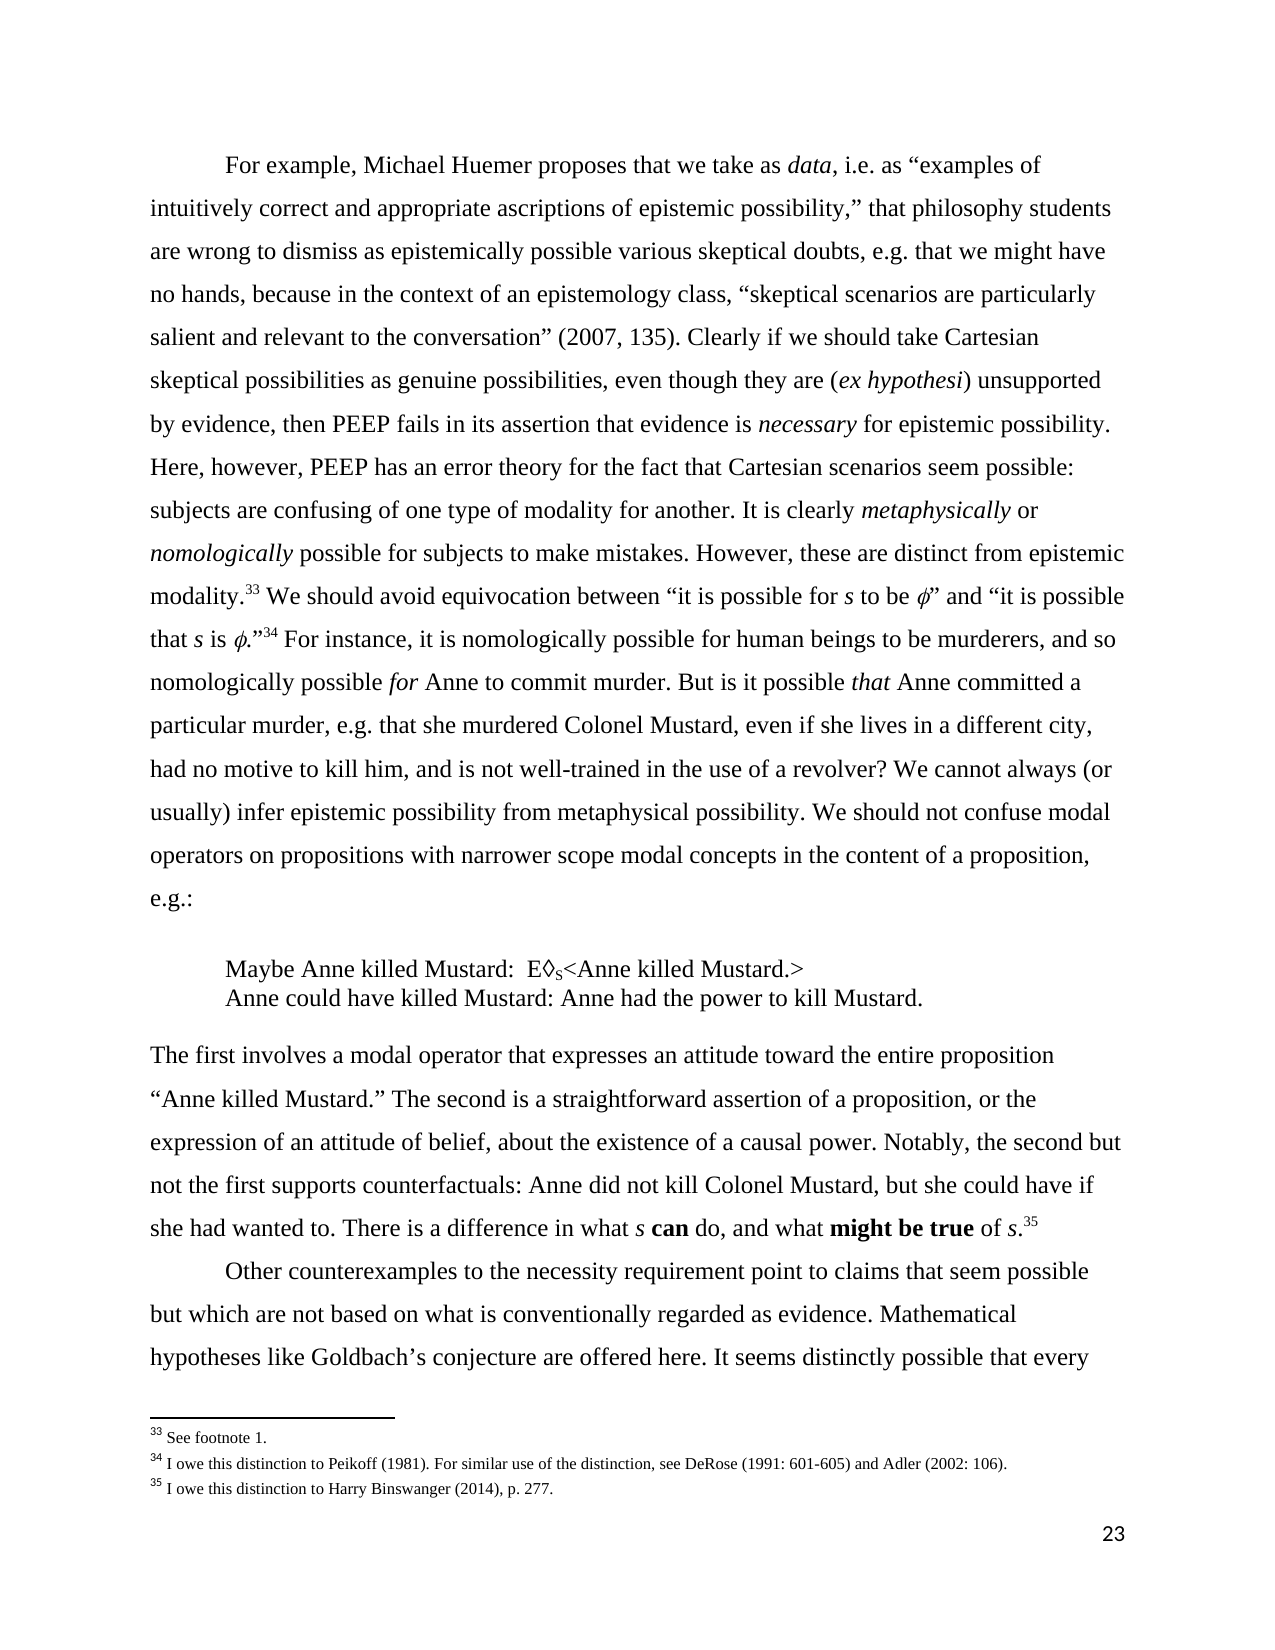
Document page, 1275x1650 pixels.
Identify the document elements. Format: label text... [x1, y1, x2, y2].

text Anne could have killed Mustard: Anne had the power to kill Mustard. [150, 983, 1125, 1012]
text Maybe Anne killed Mustard: ES<Anne killed Mustard.> [150, 954, 1125, 983]
text The first involves a modal operator that expresses an attitude toward the entire proposition “Anne killed Mustard.” The second is a straightforward assertion of a proposition, or the expression of an attitude of belief, about the existence of a causal power. Notably, the second but not the first supports counterfactuals: Anne did not kill Colonel Mustard, but she could have if she had wanted to. There is a difference in what s can do, and what might be true of s. [150, 1041, 1125, 1242]
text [150, 1256, 1125, 1371]
text For example, Michael Huemer proposes that we take as data, i.e. as “examples of intuitively correct and appropriate ascriptions of epistemic possibility,” that philosophy students are wrong to dismiss as epistemically possible various skeptical doubts, e.g. that we might have no hands, because in the context of an epistemology class, “skeptical scenarios are particularly salient and relevant to the conversation” (2007, 135). Clearly if we should take Cartesian skeptical possibilities as genuine possibilities, even though they are (ex hypothesi) unsupported by evidence, then PEEP fails in its assertion that evidence is necessary for epistemic possibility. Here, however, PEEP has an error theory for the fact that Cartesian scenarios seem possible: subjects are confusing of one type of modality for another. It is clearly metaphysically or nomologically possible for subjects to make mistakes. However, these are distinct from epistemic modality. We should avoid equivocation between “it is possible for s to be ” and “it is possible that s is .” For instance, it is nomologically possible for human beings to be murderers, and so nomologically possible for Anne to commit murder. But is it possible that Anne committed a particular murder, e.g. that she murdered Colonel Mustard, even if she lives in a different city, had no motive to kill him, and is not well-trained in the use of a revolver? We cannot always (or usually) infer epistemic possibility from metaphysical possibility. We should not confuse modal operators on propositions with narrower scope modal concepts in the content of a proposition, e.g.: [150, 150, 1125, 912]
